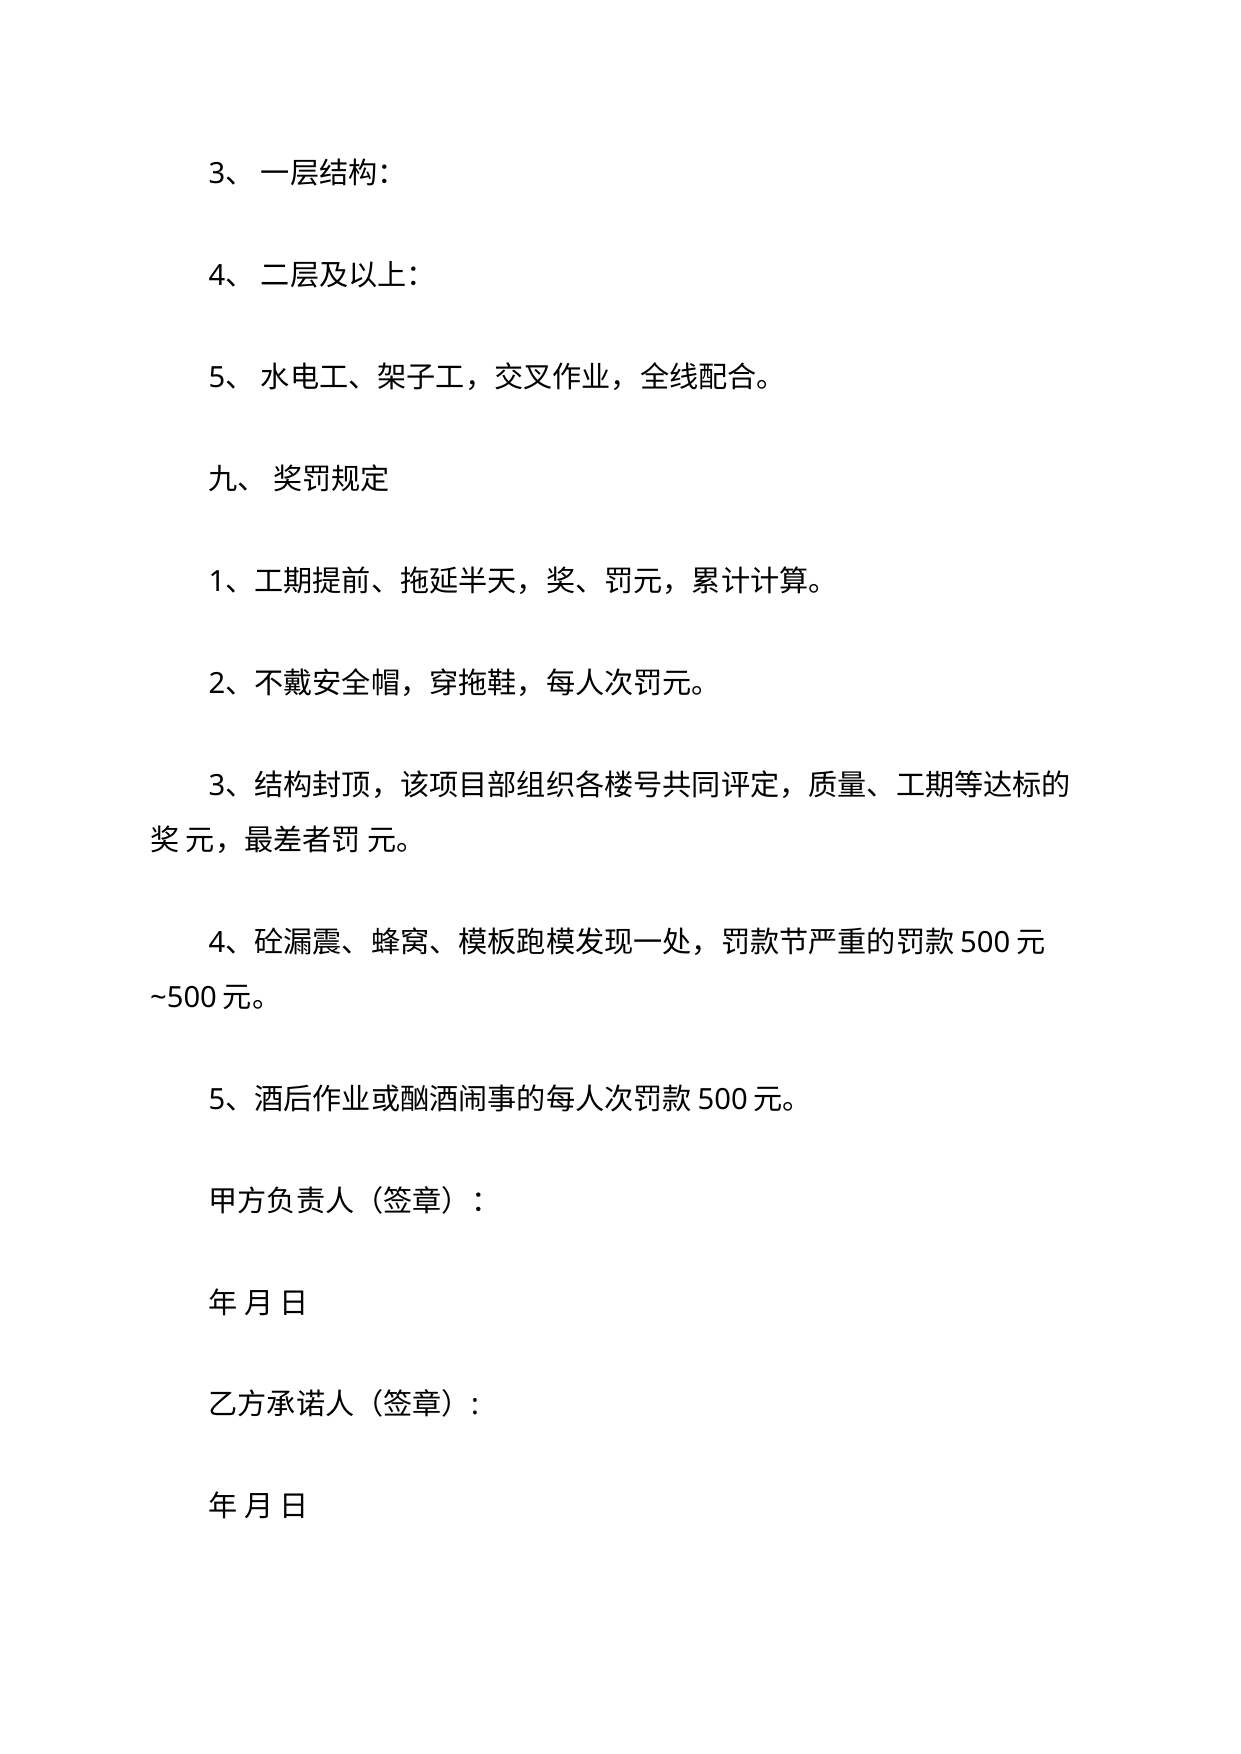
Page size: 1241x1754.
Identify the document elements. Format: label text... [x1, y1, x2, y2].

text 年 月 日 [150, 1279, 1090, 1321]
text 乙方承诺人（签章）: [150, 1381, 1090, 1423]
text 3、 一层结构： [150, 150, 1090, 192]
text 5、酒后作业或酗酒闹事的每人次罚款500元。 [150, 1075, 1090, 1118]
text 3、结构封顶，该项目部组织各楼号共同评定，质量、工期等达标的奖 元，最差者罚 元。 [150, 762, 1090, 859]
text 年 月 日 [150, 1483, 1090, 1525]
text 1、工期提前、拖延半天，奖、罚元，累计计算。 [150, 558, 1090, 600]
text 5、 水电工、架子工，交叉作业，全线配合。 [150, 354, 1090, 396]
text 九、 奖罚规定 [150, 456, 1090, 498]
text 2、不戴安全帽，穿拖鞋，每人次罚元。 [150, 660, 1090, 702]
text 4、 二层及以上： [150, 252, 1090, 294]
text 甲方负责人（签章）： [150, 1177, 1090, 1220]
text 4、砼漏震、蜂窝、模板跑模发现一处，罚款节严重的罚款500元~500元。 [150, 918, 1090, 1016]
